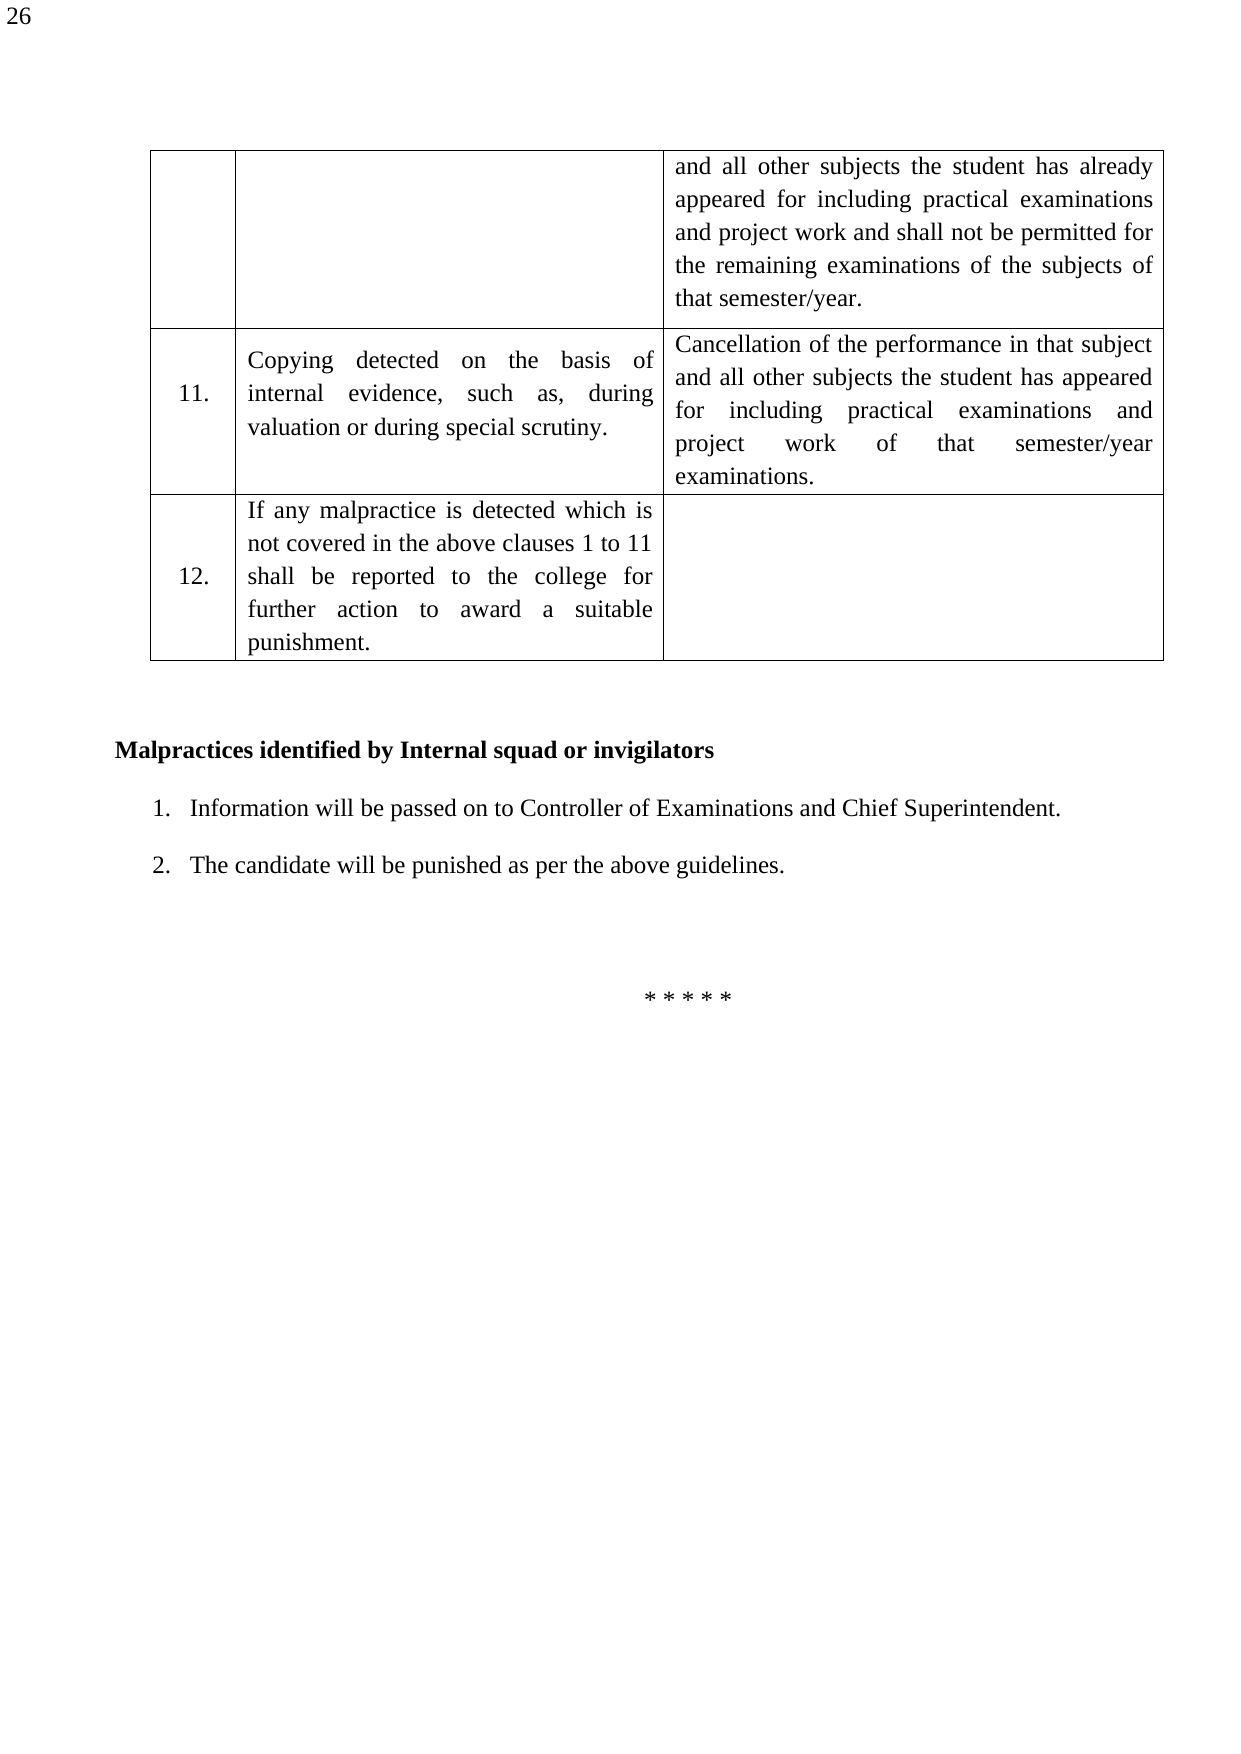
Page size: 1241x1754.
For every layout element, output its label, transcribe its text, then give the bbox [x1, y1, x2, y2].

table_cell If any malpractice is detected which is not covered in the above clauses 1 to 11 shall be reported to the college for further action to award a suitable punishment. [236, 495, 663, 659]
table_header [236, 151, 663, 328]
text Malpractices identified by Internal squad or invigilators [114, 735, 1186, 764]
table_cell 12. [151, 495, 235, 659]
table_cell Cancellation of the performance in that subject and all other subjects the student has appeared for including practical examinations and project work of that semester/year examinations. [664, 329, 1163, 494]
table_header [151, 151, 235, 328]
list Information will be passed on to Controller of Examinations and Chief Superintendent. [152, 793, 1186, 821]
table_header and all other subjects the student has already appeared for including practical examinations and project work and shall not be permitted for the remaining examinations of the subjects of that semester/year. [664, 151, 1163, 328]
table_cell Copying detected on the basis of internal evidence, such as, during valuation or during special scrutiny. [236, 329, 663, 494]
text * * * * * [189, 985, 1186, 1014]
list The candidate will be punished as per the above guidelines. [152, 850, 1186, 879]
table_cell 11. [151, 329, 235, 494]
table_cell [664, 495, 1163, 659]
